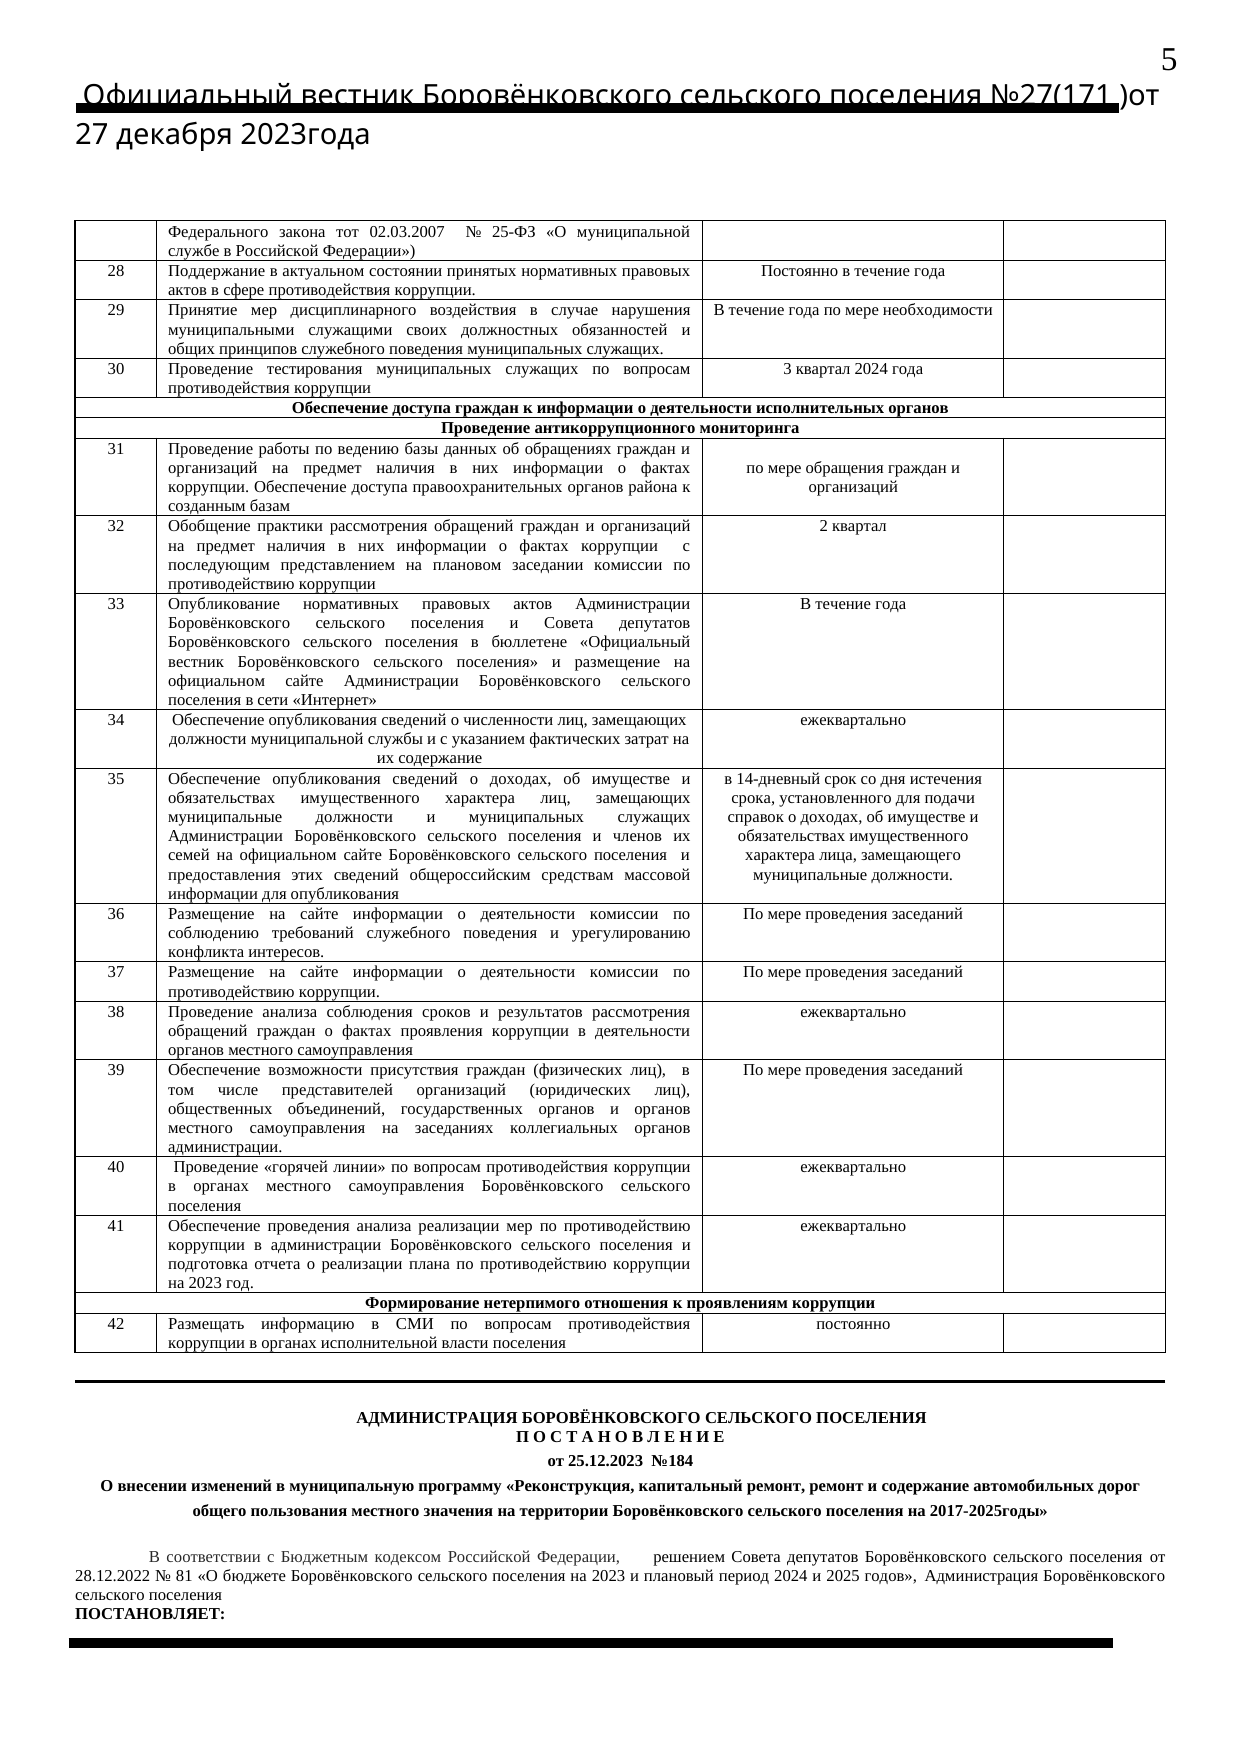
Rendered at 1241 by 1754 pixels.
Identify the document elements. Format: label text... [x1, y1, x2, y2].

table_cell [1004, 710, 1165, 767]
table_cell 27 [76, 221, 156, 260]
table_cell 3 квартал 2024 года [703, 359, 1003, 397]
table_cell по мере обращения граждан и организаций [703, 439, 1003, 515]
table_cell 29 [76, 300, 156, 358]
table_cell Обеспечение возможности присутствия граждан (физических лиц), в том числе представителей организаций (юридических лиц), общественных объединений, государственных органов и органов местного самоуправления на заседаниях коллегиальных органов администрации. [157, 1060, 702, 1156]
table_cell 33 [76, 594, 156, 709]
text ПОСТАНОВЛЯЕТ: [75, 1604, 1165, 1623]
table_cell ежеквартально [703, 710, 1003, 767]
table_cell 40 [76, 1157, 156, 1214]
table_cell По мере проведения заседаний [703, 904, 1003, 961]
table_cell Размещать информацию в СМИ по вопросам противодействия коррупции в органах исполнительной власти поселения [157, 1314, 702, 1352]
table_cell Постоянно в течение года [703, 261, 1003, 299]
table_cell 2 квартал [703, 516, 1003, 593]
table_cell Поддержание в актуальном состоянии принятых нормативных правовых актов в сфере противодействия коррупции. [157, 261, 702, 299]
table_cell [1004, 1060, 1165, 1156]
table_cell [1004, 1216, 1165, 1292]
table_cell 42 [76, 1314, 156, 1352]
table_cell 30 [76, 359, 156, 397]
text от 25.12.2023 №184 [75, 1446, 1165, 1471]
table_cell 32 [76, 516, 156, 593]
table_cell [1004, 261, 1165, 299]
subtitle АДМИНИСТРАЦИЯ БОРОВЁНКОВСКОГО СЕЛЬСКОГО ПОСЕЛЕНИЯ [356, 1408, 1165, 1427]
text О внесении изменений в муниципальную программу «Реконструкция, капитальный ремонт, ремонт и содержание автомобильных дорог общего пользования местного значения на территории Боровёнковского сельского поселения на 2017-2025годы» [75, 1471, 1165, 1521]
table_cell Проведение анализа соблюдения сроков и результатов рассмотрения обращений граждан о фактах проявления коррупции в деятельности органов местного самоуправления [157, 1002, 702, 1059]
table_cell [1004, 594, 1165, 709]
table_cell Обеспечение опубликования сведений о численности лиц, замещающих должности муниципальной службы и с указанием фактических затрат на их содержание [157, 710, 702, 767]
table_cell Обеспечение доступа граждан к информации о деятельности исполнительных органов [76, 398, 1165, 417]
table_cell Обеспечение проведения анализа реализации мер по противодействию коррупции в администрации Боровёнковского сельского поселения и подготовка отчета о реализации плана по противодействию коррупции на 2023 год. [157, 1216, 702, 1292]
table_cell Размещение на сайте информации о деятельности комиссии по соблюдению требований служебного поведения и урегулированию конфликта интересов. [157, 904, 702, 961]
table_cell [703, 221, 1003, 260]
table_cell [1004, 221, 1165, 260]
table_cell Принятие мер дисциплинарного воздействия в случае нарушения муниципальными служащими своих должностных обязанностей и общих принципов служебного поведения муниципальных служащих. [157, 300, 702, 358]
table_cell По мере проведения заседаний [703, 962, 1003, 1001]
table_cell 39 [76, 1060, 156, 1156]
table_cell ежеквартально [703, 1216, 1003, 1292]
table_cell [157, 221, 702, 260]
table_cell ежеквартально [703, 1002, 1003, 1059]
table_cell [1004, 1314, 1165, 1352]
table_cell 36 [76, 904, 156, 961]
table_cell в 14-дневный срок со дня истечения срока, установленного для подачи справок о доходах, об имуществе и обязательствах имущественного характера лица, замещающего муниципальные должности. [703, 769, 1003, 903]
table_cell 38 [76, 1002, 156, 1059]
table_cell ежеквартально [703, 1157, 1003, 1214]
table_cell Проведение тестирования муниципальных служащих по вопросам противодействия коррупции [157, 359, 702, 397]
table_cell [1004, 300, 1165, 358]
text В соответствии с Бюджетным кодексом Российской Федерации, решением Совета депутатов Боровёнковского сельского поселения от 28.12.2022 № 81 «О бюджете Боровёнковского сельского поселения на 2023 и плановый период 2024 и 2025 годов», Администрация Боровёнковского сельского поселения [75, 1546, 1165, 1604]
table_cell [1004, 769, 1165, 903]
table_cell [1004, 904, 1165, 961]
table_cell Проведение работы по ведению базы данных об обращениях граждан и организаций на предмет наличия в них информации о фактах коррупции. Обеспечение доступа правоохранительных органов района к созданным базам [157, 439, 702, 515]
table_cell В течение года по мере необходимости [703, 300, 1003, 358]
table_cell Обобщение практики рассмотрения обращений граждан и организаций на предмет наличия в них информации о фактах коррупции с последующим представлением на плановом заседании комиссии по противодействию коррупции [157, 516, 702, 593]
table_cell [1004, 439, 1165, 515]
table_cell Обеспечение опубликования сведений о доходах, об имуществе и обязательствах имущественного характера лиц, замещающих муниципальные должности и муниципальных служащих Администрации Боровёнковского сельского поселения и членов их семей на официальном сайте Боровёнковского сельского поселения и предоставления этих сведений общероссийским средствам массовой информации для опубликования [157, 769, 702, 903]
table_cell Проведение «горячей линии» по вопросам противодействия коррупции в органах местного самоуправления Боровёнковского сельского поселения [157, 1157, 702, 1214]
text П О С Т А Н О В Л Е Н И Е [75, 1427, 1165, 1446]
table_cell 34 [76, 710, 156, 767]
table_cell [1004, 1157, 1165, 1214]
table_cell постоянно [703, 1314, 1003, 1352]
table_cell В течение года [703, 594, 1003, 709]
table_cell Проведение антикоррупционного мониторинга [76, 418, 1165, 437]
table_cell 35 [76, 769, 156, 903]
table_cell [1004, 359, 1165, 397]
table_cell Опубликование нормативных правовых актов Администрации Боровёнковского сельского поселения и Совета депутатов Боровёнковского сельского поселения в бюллетене «Официальный вестник Боровёнковского сельского поселения» и размещение на официальном сайте Администрации Боровёнковского сельского поселения в сети «Интернет» [157, 594, 702, 709]
table_cell 37 [76, 962, 156, 1001]
table_cell [1004, 962, 1165, 1001]
table_cell По мере проведения заседаний [703, 1060, 1003, 1156]
table_cell 28 [76, 261, 156, 299]
table_cell Формирование нетерпимого отношения к проявлениям коррупции [76, 1293, 1165, 1312]
table_cell [1004, 1002, 1165, 1059]
table_cell 41 [76, 1216, 156, 1292]
table_cell 31 [76, 439, 156, 515]
table_cell Размещение на сайте информации о деятельности комиссии по противодействию коррупции. [157, 962, 702, 1001]
table_cell [1004, 516, 1165, 593]
